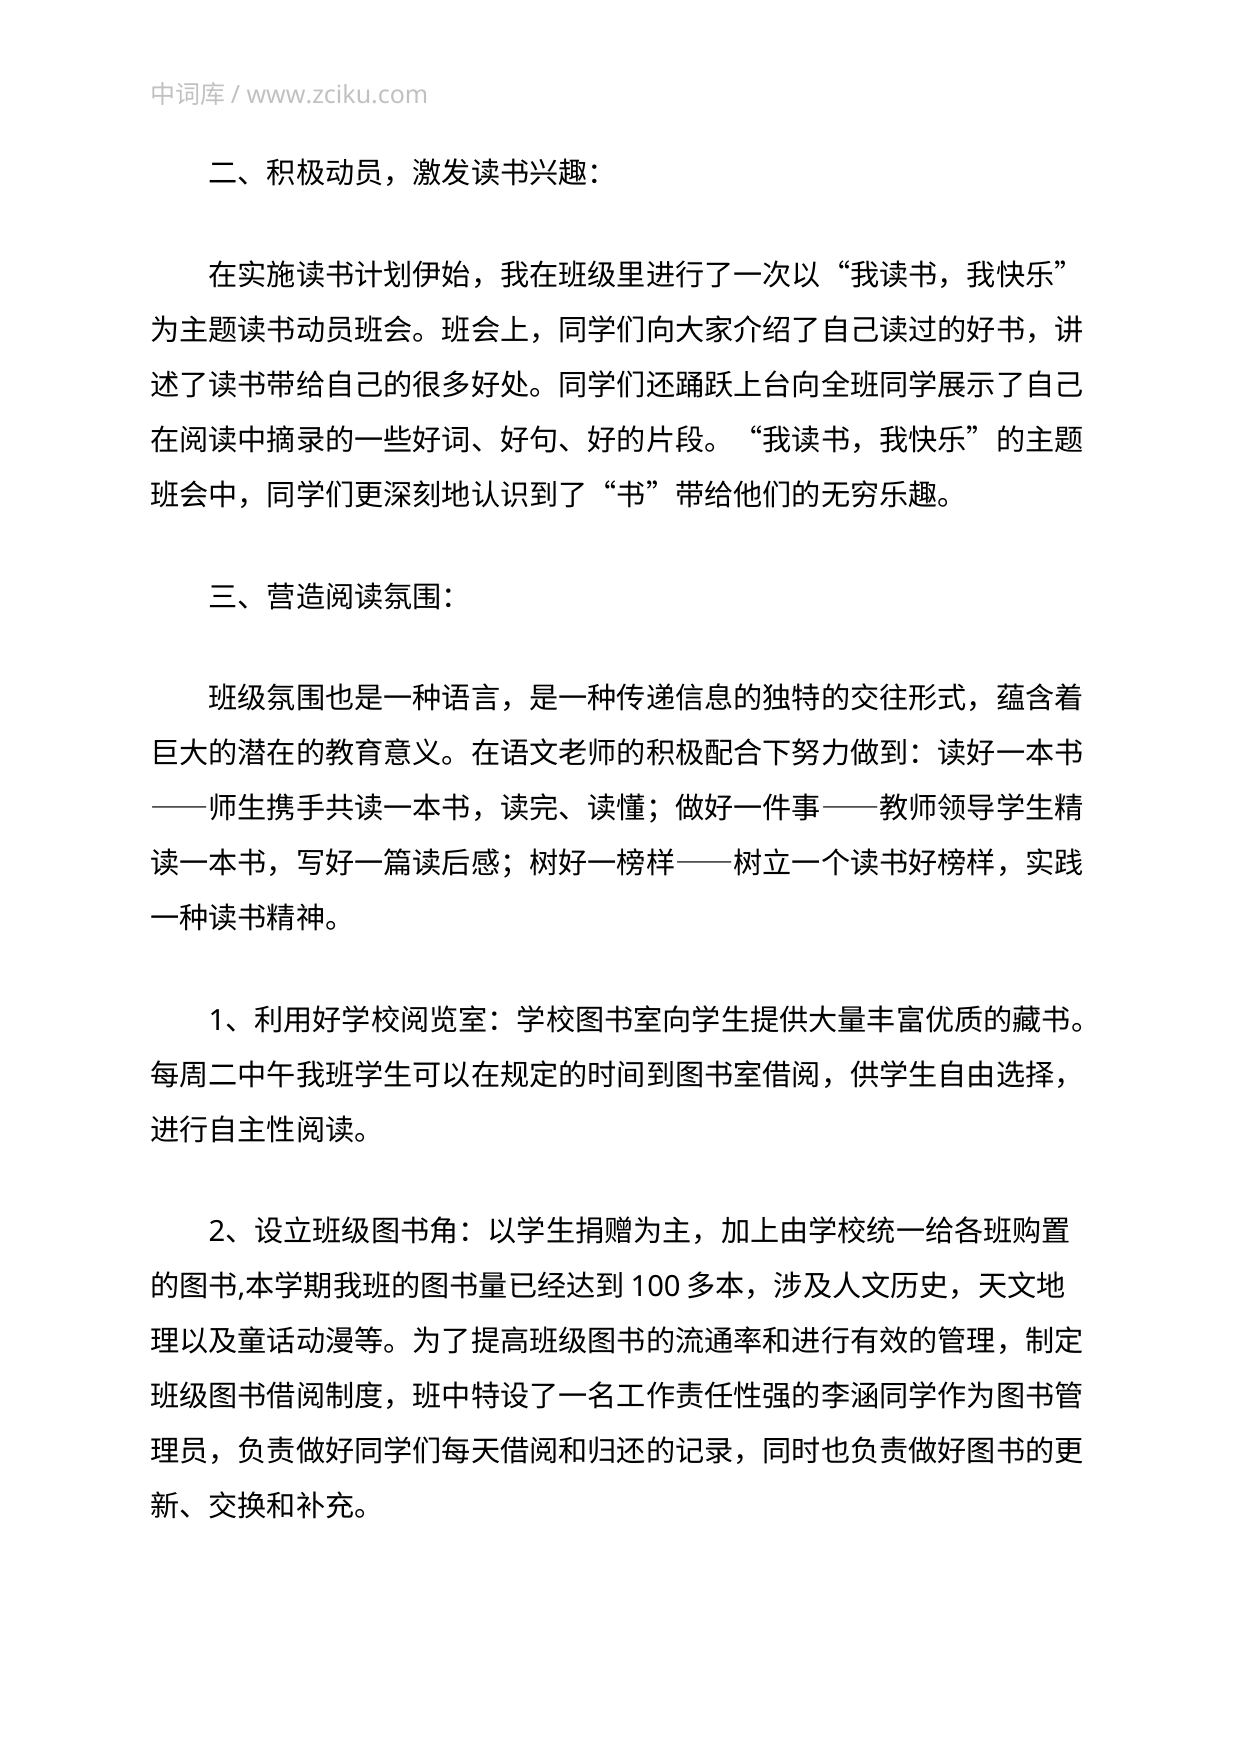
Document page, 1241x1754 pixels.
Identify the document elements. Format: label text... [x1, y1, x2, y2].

text 1、利用好学校阅览室：学校图书室向学生提供大量丰富优质的藏书。每周二中午我班学生可以在规定的时间到图书室借阅，供学生自由选择，进行自主性阅读。 [150, 996, 1090, 1148]
text 班级氛围也是一种语言，是一种传递信息的独特的交往形式，蕴含着巨大的潜在的教育意义。在语文老师的积极配合下努力做到：读好一本书——师生携手共读一本书，读完、读懂；做好一件事——教师领导学生精读一本书，写好一篇读后感；树好一榜样——树立一个读书好榜样，实践一种读书精神。 [150, 675, 1090, 937]
text 在实施读书计划伊始，我在班级里进行了一次以“我读书，我快乐”为主题读书动员班会。班会上，同学们向大家介绍了自己读过的好书，讲述了读书带给自己的很多好处。同学们还踊跃上台向全班同学展示了自己在阅读中摘录的一些好词、好句、好的片段。“我读书，我快乐”的主题班会中，同学们更深刻地认识到了“书”带给他们的无穷乐趣。 [150, 252, 1090, 514]
text 2、设立班级图书角：以学生捐赠为主，加上由学校统一给各班购置的图书,本学期我班的图书量已经达到100多本，涉及人文历史，天文地理以及童话动漫等。为了提高班级图书的流通率和进行有效的管理，制定班级图书借阅制度，班中特设了一名工作责任性强的李涵同学作为图书管理员，负责做好同学们每天借阅和归还的记录，同时也负责做好图书的更新、交换和补充。 [150, 1208, 1090, 1525]
text 三、营造阅读氛围： [150, 573, 1090, 615]
text 二、积极动员，激发读书兴趣： [150, 150, 1090, 192]
